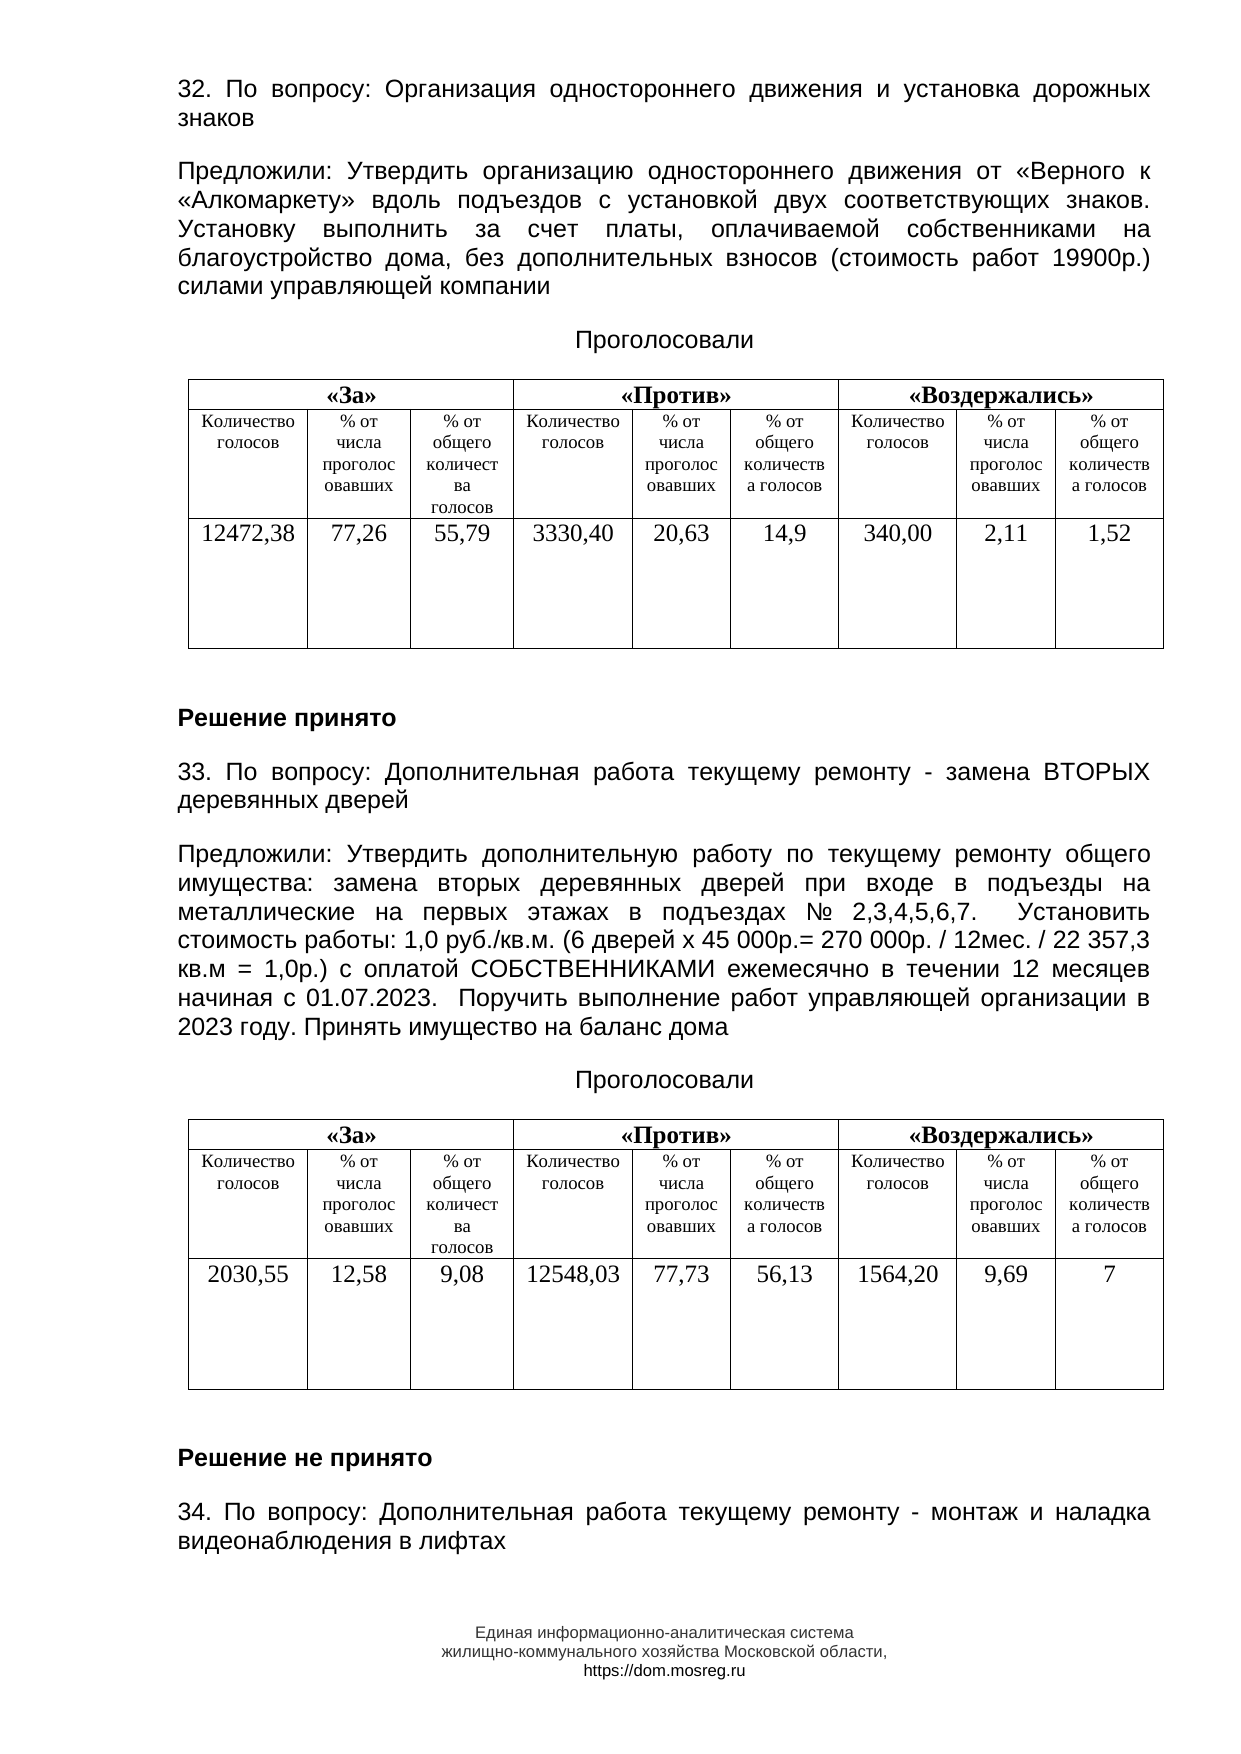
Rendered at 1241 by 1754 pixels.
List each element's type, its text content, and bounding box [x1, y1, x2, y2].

text Предложили: Утвердить дополнительную работу по текущему ремонту общего имущества: замена вторых деревянных дверей при входе в подъезды на металлические на первых этажах в подъездах № 2,3,4,5,6,7. Установить стоимость работы: 1,0 руб./кв.м. (6 дверей х 45 000р.= 270 000р. / 12мес. / 22 357,3 кв.м = 1,0р.) с оплатой СОБСТВЕННИКАМИ ежемесячно в течении 12 месяцев начиная с 01.07.2023. Поручить выполнение работ управляющей организации в 2023 году. Принять имущество на баланс дома [177, 839, 1152, 1041]
table_cell 9,69 [957, 1259, 1055, 1389]
table_cell 9,08 [411, 1259, 513, 1389]
table_cell Количество голосов [189, 410, 307, 517]
table_cell Количество голосов [514, 410, 632, 517]
text Проголосовали [177, 325, 1152, 354]
table_header «Воздержались» [839, 380, 1163, 409]
table_cell 3330,40 [514, 519, 632, 648]
table_cell Количество голосов [514, 1150, 632, 1258]
table_cell 1,52 [1056, 519, 1163, 648]
table_cell % от общего количества голосов [1056, 410, 1163, 517]
table_cell 55,79 [411, 519, 513, 648]
text Решение не принято [177, 1443, 1152, 1472]
table_cell Количество голосов [189, 1150, 307, 1258]
table_cell 56,13 [731, 1259, 838, 1389]
text Проголосовали [177, 1066, 1152, 1094]
table_cell 12,58 [308, 1259, 410, 1389]
table_cell % от общего количества голосов [731, 410, 838, 517]
table_cell 7 [1056, 1259, 1163, 1389]
table_cell % от общего количества голосов [411, 410, 513, 517]
text Решение принято [177, 703, 1152, 732]
table_cell % от числа проголосовавших [633, 1150, 730, 1258]
table_cell 2030,55 [189, 1259, 307, 1389]
table_cell 2,11 [957, 519, 1055, 648]
table_header «Против» [514, 380, 838, 409]
table_cell 340,00 [839, 519, 956, 648]
table_header «За» [189, 380, 513, 409]
table_cell Количество голосов [839, 1150, 956, 1258]
table_cell 14,9 [731, 519, 838, 648]
text 33. По вопросу: Дополнительная работа текущему ремонту - замена ВТОРЫХ деревянных дверей [177, 757, 1152, 814]
table_cell % от числа проголосовавших [957, 410, 1055, 517]
table_cell 77,73 [633, 1259, 730, 1389]
table_cell 12472,38 [189, 519, 307, 648]
table_header «Против» [514, 1120, 838, 1149]
table_cell % от числа проголосовавших [633, 410, 730, 517]
table_cell % от числа проголосовавших [308, 1150, 410, 1258]
table_cell % от общего количества голосов [731, 1150, 838, 1258]
table_cell 1564,20 [839, 1259, 956, 1389]
text Предложили: Утвердить организацию одностороннего движения от «Верного к «Алкомаркету» вдоль подъездов с установкой двух соответствующих знаков. Установку выполнить за счет платы, оплачиваемой собственниками на благоустройство дома, без дополнительных взносов (стоимость работ 19900р.) силами управляющей компании [177, 156, 1152, 300]
table_header «Воздержались» [839, 1120, 1163, 1149]
table_cell 77,26 [308, 519, 410, 648]
text 34. По вопросу: Дополнительная работа текущему ремонту - монтаж и наладка видеонаблюдения в лифтах [177, 1497, 1152, 1555]
table_cell Количество голосов [839, 410, 956, 517]
table_cell % от общего количества голосов [1056, 1150, 1163, 1258]
table_cell % от общего количества голосов [411, 1150, 513, 1258]
table_cell % от числа проголосовавших [308, 410, 410, 517]
text 32. По вопросу: Организация одностороннего движения и установка дорожных знаков [177, 74, 1152, 131]
table_cell 12548,03 [514, 1259, 632, 1389]
table_cell % от числа проголосовавших [957, 1150, 1055, 1258]
table_header «За» [189, 1120, 513, 1149]
table_cell 20,63 [633, 519, 730, 648]
